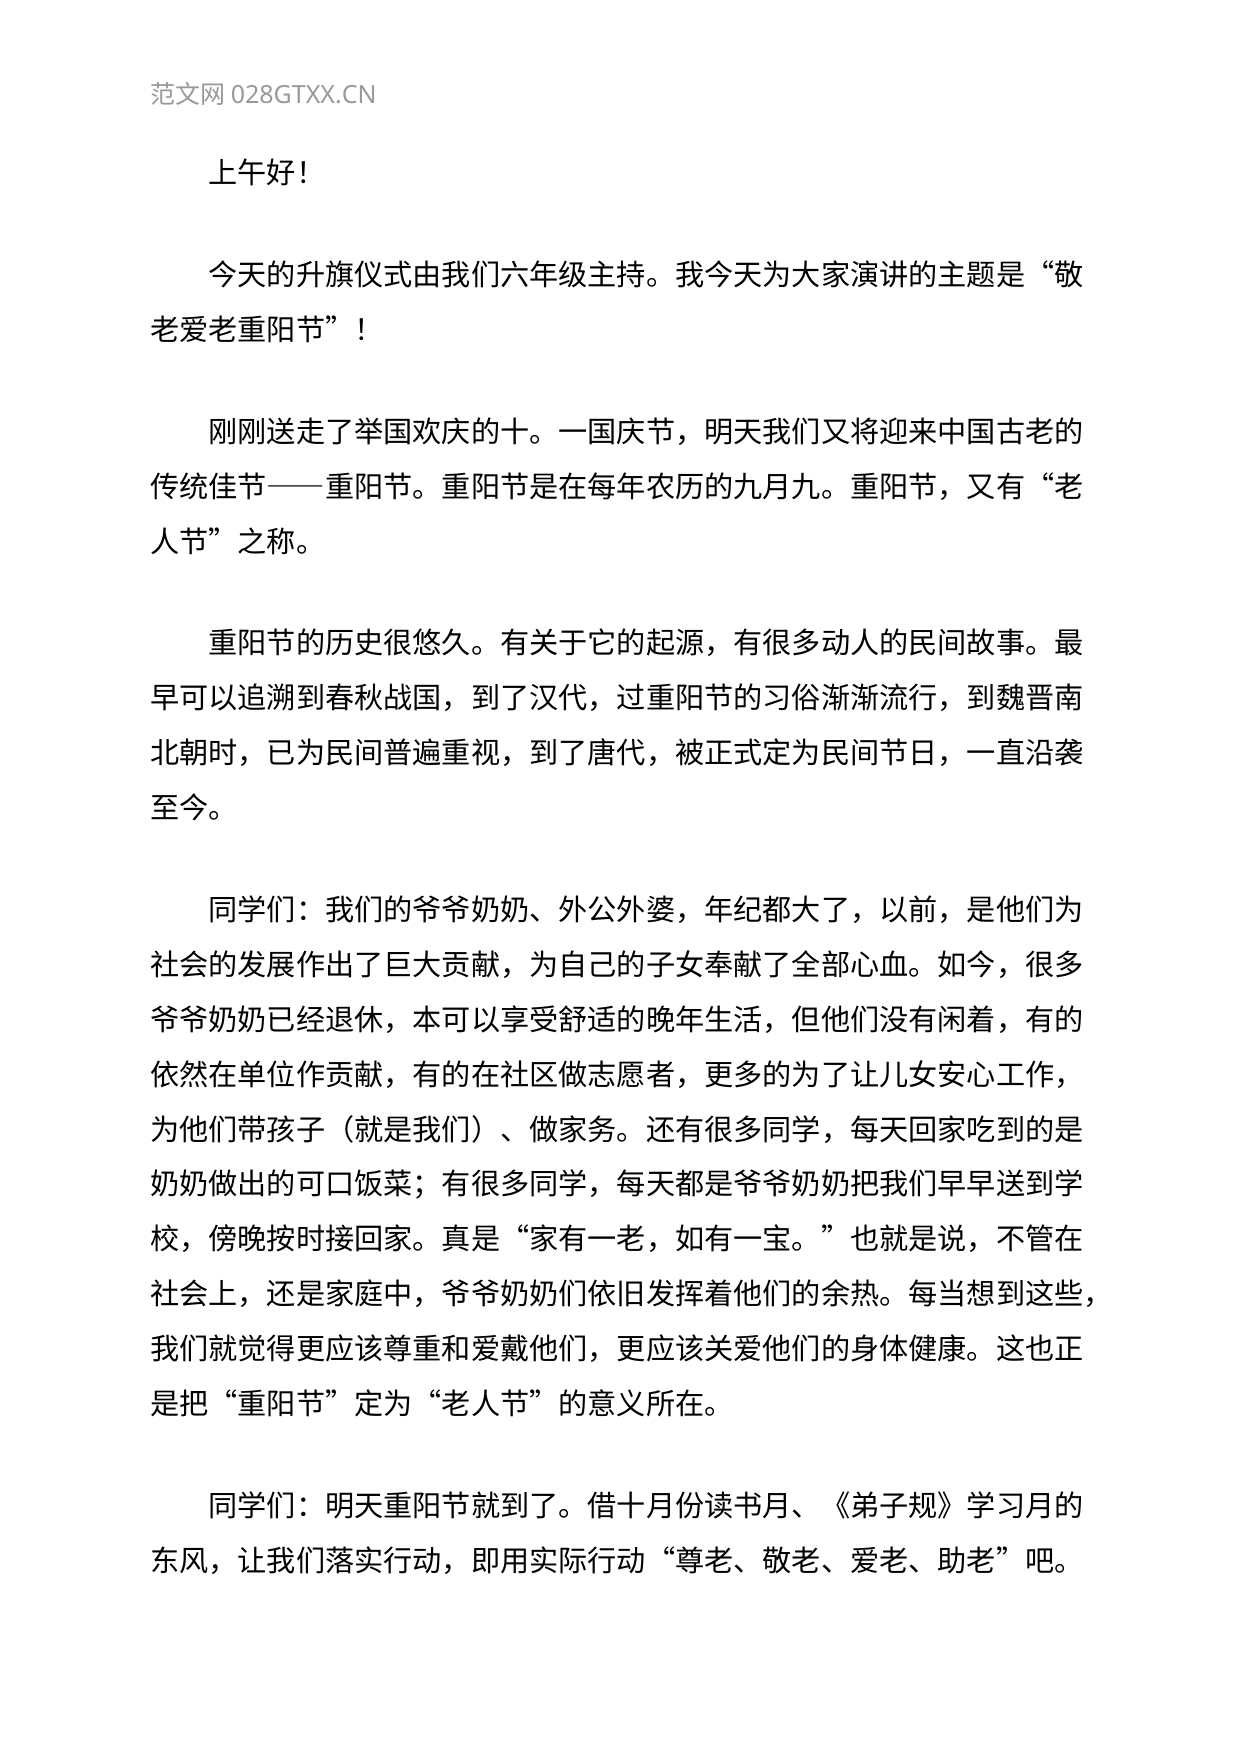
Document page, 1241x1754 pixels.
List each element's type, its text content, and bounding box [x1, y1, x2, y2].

text 刚刚送走了举国欢庆的十。一国庆节，明天我们又将迎来中国古老的传统佳节——重阳节。重阳节是在每年农历的九月九。重阳节，又有“老人节”之称。 [150, 408, 1090, 561]
text 重阳节的历史很悠久。有关于它的起源，有很多动人的民间故事。最早可以追溯到春秋战国，到了汉代，过重阳节的习俗渐渐流行，到魏晋南北朝时，已为民间普遍重视，到了唐代，被正式定为民间节日，一直沿袭至今。 [150, 620, 1090, 827]
text 今天的升旗仪式由我们六年级主持。我今天为大家演讲的主题是“敬老爱老重阳节”！ [150, 252, 1090, 349]
text 同学们：我们的爷爷奶奶、外公外婆，年纪都大了，以前，是他们为社会的发展作出了巨大贡献，为自己的子女奉献了全部心血。如今，很多爷爷奶奶已经退休，本可以享受舒适的晚年生活，但他们没有闲着，有的依然在单位作贡献，有的在社区做志愿者，更多的为了让儿女安心工作，为他们带孩子（就是我们）、做家务。还有很多同学，每天回家吃到的是奶奶做出的可口饭菜；有很多同学，每天都是爷爷奶奶把我们早早送到学校，傍晚按时接回家。真是“家有一老，如有一宝。”也就是说，不管在社会上，还是家庭中，爷爷奶奶们依旧发挥着他们的余热。每当想到这些，我们就觉得更应该尊重和爱戴他们，更应该关爱他们的身体健康。这也正是把“重阳节”定为“老人节”的意义所在。 [150, 886, 1090, 1423]
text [150, 1482, 1090, 1579]
text 上午好！ [150, 150, 1090, 192]
